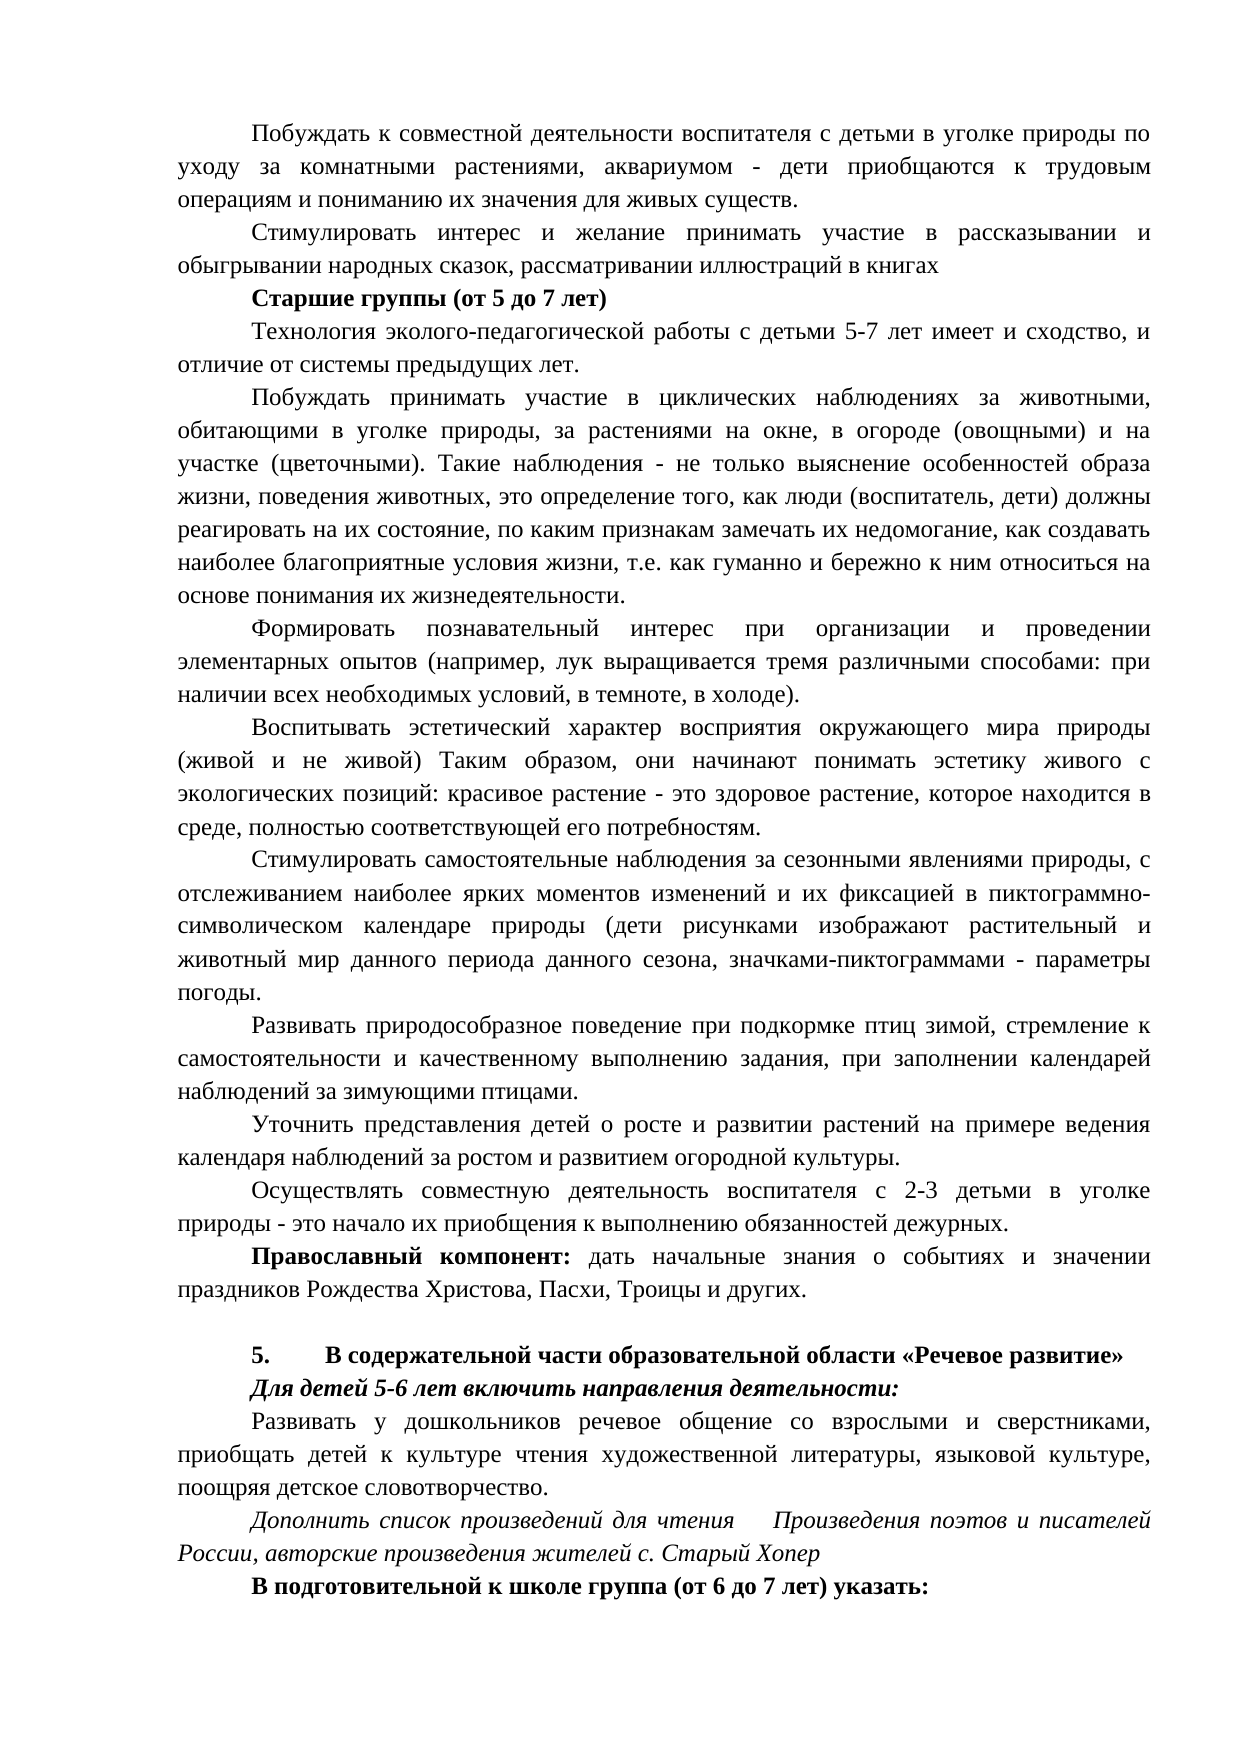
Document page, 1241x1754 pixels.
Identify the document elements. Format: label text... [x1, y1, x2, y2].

text В подготовительной к школе группа (от 6 до 7 лет) указать: [177, 1571, 1152, 1600]
text Старшие группы (от 5 до 7 лет) [177, 283, 1152, 312]
text Развивать природособразное поведение при подкормке птиц зимой, стремление к самостоятельности и качественному выполнению задания, при заполнении календарей наблюдений за зимующими птицами. [177, 1010, 1152, 1104]
text Воспитывать эстетический характер восприятия окружающего мира природы (живой и не живой) Таким образом, они начинают понимать эстетику живого с экологических позиций: красивое растение - это здоровое растение, которое находится в среде, полностью соответствующей его потребностям. [177, 712, 1152, 840]
list В содержательной части образовательной области «Речевое развитие» [177, 1340, 1152, 1369]
text Для детей 5-6 лет включить направления деятельности: [177, 1373, 1152, 1402]
text Побуждать к совместной деятельности воспитателя с детьми в уголке природы по уходу за комнатными растениями, аквариумом - дети приобщаются к трудовым операциям и пониманию их значения для живых существ. [177, 118, 1152, 213]
list Православный компонент: дать начальные знания о событиях и значении праздников Рождества Христова, Пасхи, Троицы и других. [177, 1241, 1152, 1303]
text Стимулировать интерес и желание принимать участие в рассказывании и обыгрывании народных сказок, рассматривании иллюстраций в книгах [177, 217, 1152, 279]
text Стимулировать самостоятельные наблюдения за сезонными явлениями природы, с отслеживанием наиболее ярких моментов изменений и их фиксацией в пиктограммно-символическом календаре природы (дети рисунками изображают растительный и животный мир данного периода данного сезона, значками-пиктограммами - параметры погоды. [177, 844, 1152, 1005]
text Уточнить представления детей о росте и развитии растений на примере ведения календаря наблюдений за ростом и развитием огородной культуры. [177, 1109, 1152, 1171]
text Технология эколого-педагогической работы с детьми 5-7 лет имеет и сходство, и отличие от системы предыдущих лет. [177, 316, 1152, 378]
text Формировать познавательный интерес при организации и проведении элементарных опытов (например, лук выращивается тремя различными способами: при наличии всех необходимых условий, в темноте, в холоде). [177, 613, 1152, 708]
text Побуждать принимать участие в циклических наблюдениях за животными, обитающими в уголке природы, за растениями на окне, в огороде (овощными) и на участке (цветочными). Такие наблюдения - не только выяснение особенностей образа жизни, поведения животных, это определение того, как люди (воспитатель, дети) должны реагировать на их состояние, по каким признакам замечать их недомогание, как создавать наиболее благоприятные условия жизни, т.е. как гуманно и бережно к ним относиться на основе понимания их жизнедеятельности. [177, 382, 1152, 609]
text Осуществлять совместную деятельность воспитателя с 2-3 детьми в уголке природы - это начало их приобщения к выполнению обязанностей дежурных. [177, 1175, 1152, 1237]
text Дополнить список произведений для чтения Произведения поэтов и писателей России, авторские произведения жителей с. Старый Хопер [177, 1505, 1152, 1567]
